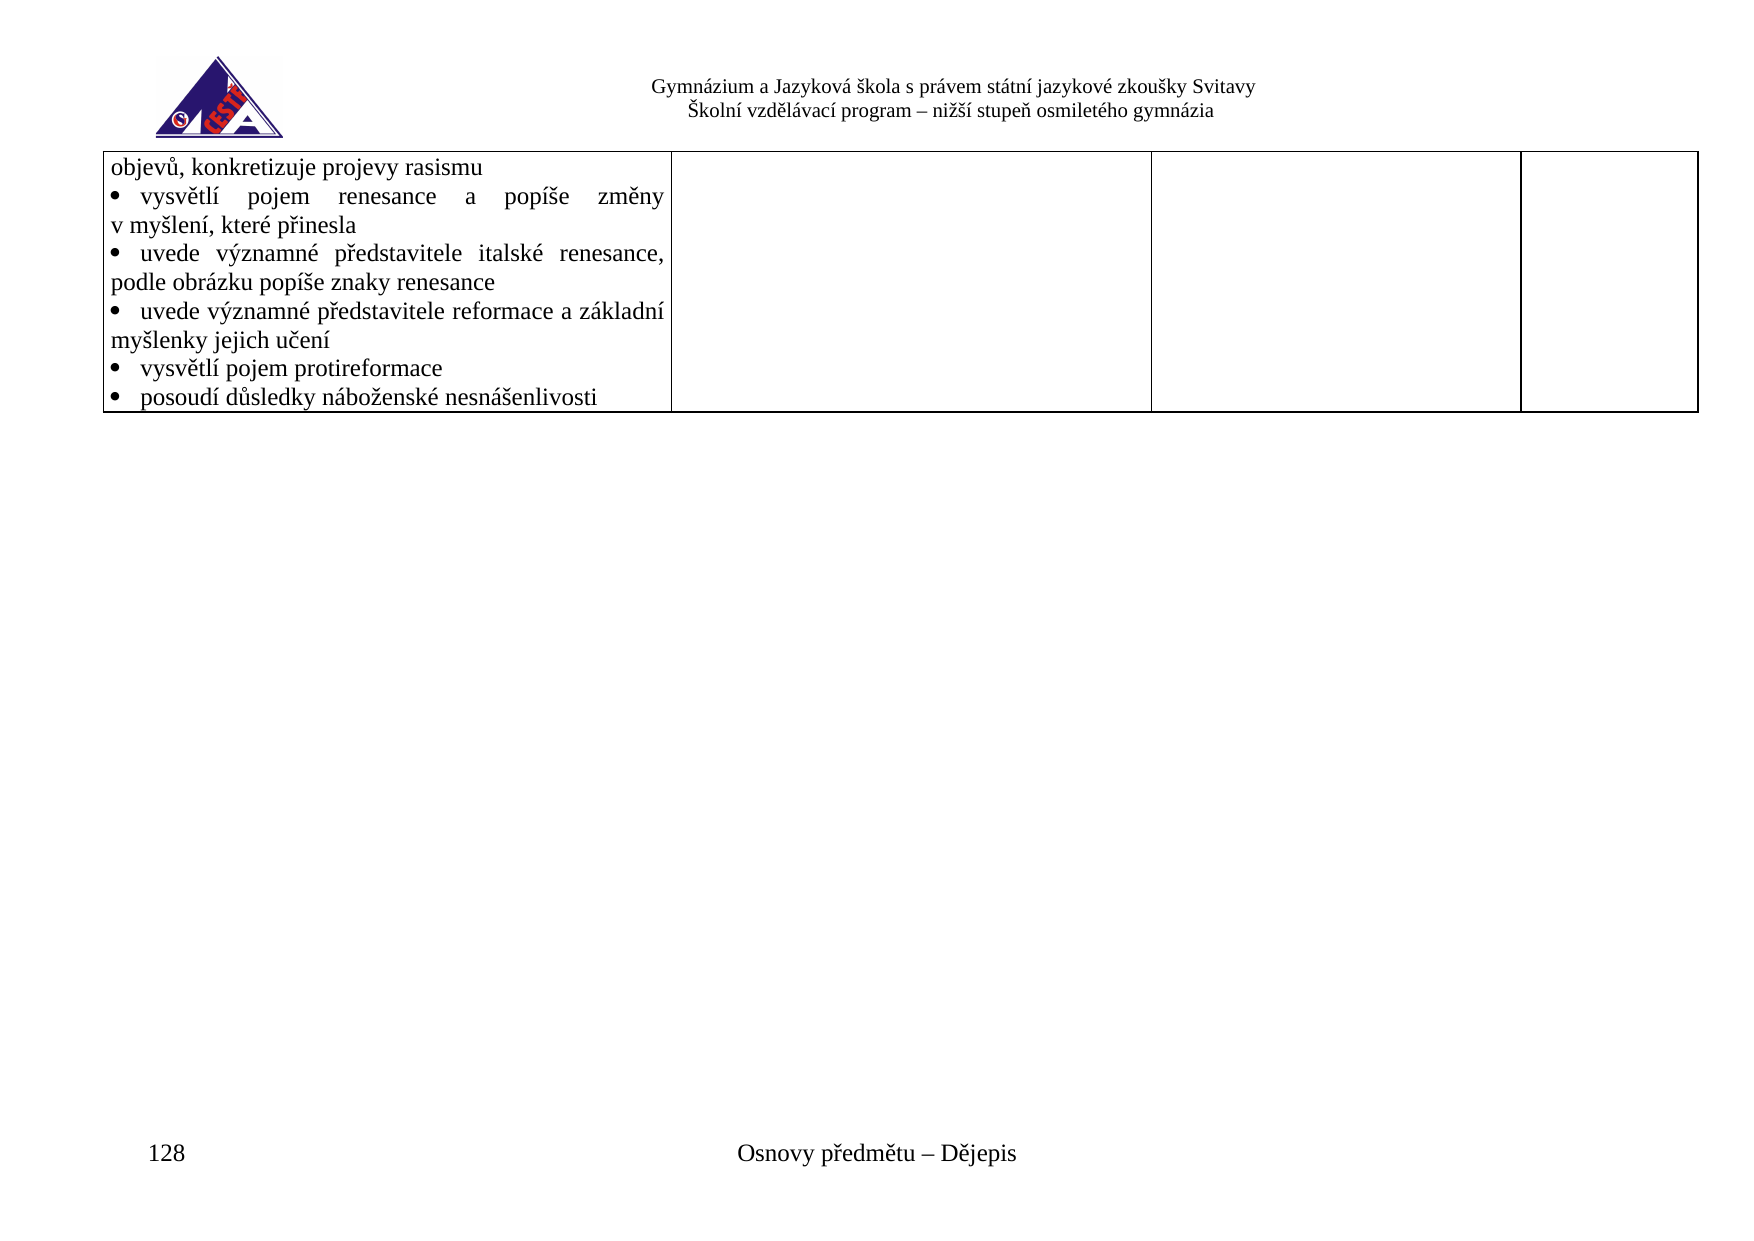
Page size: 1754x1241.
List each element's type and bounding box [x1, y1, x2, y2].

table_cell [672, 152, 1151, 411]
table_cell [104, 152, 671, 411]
picture [155, 56, 283, 138]
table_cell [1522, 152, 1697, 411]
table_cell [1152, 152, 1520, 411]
